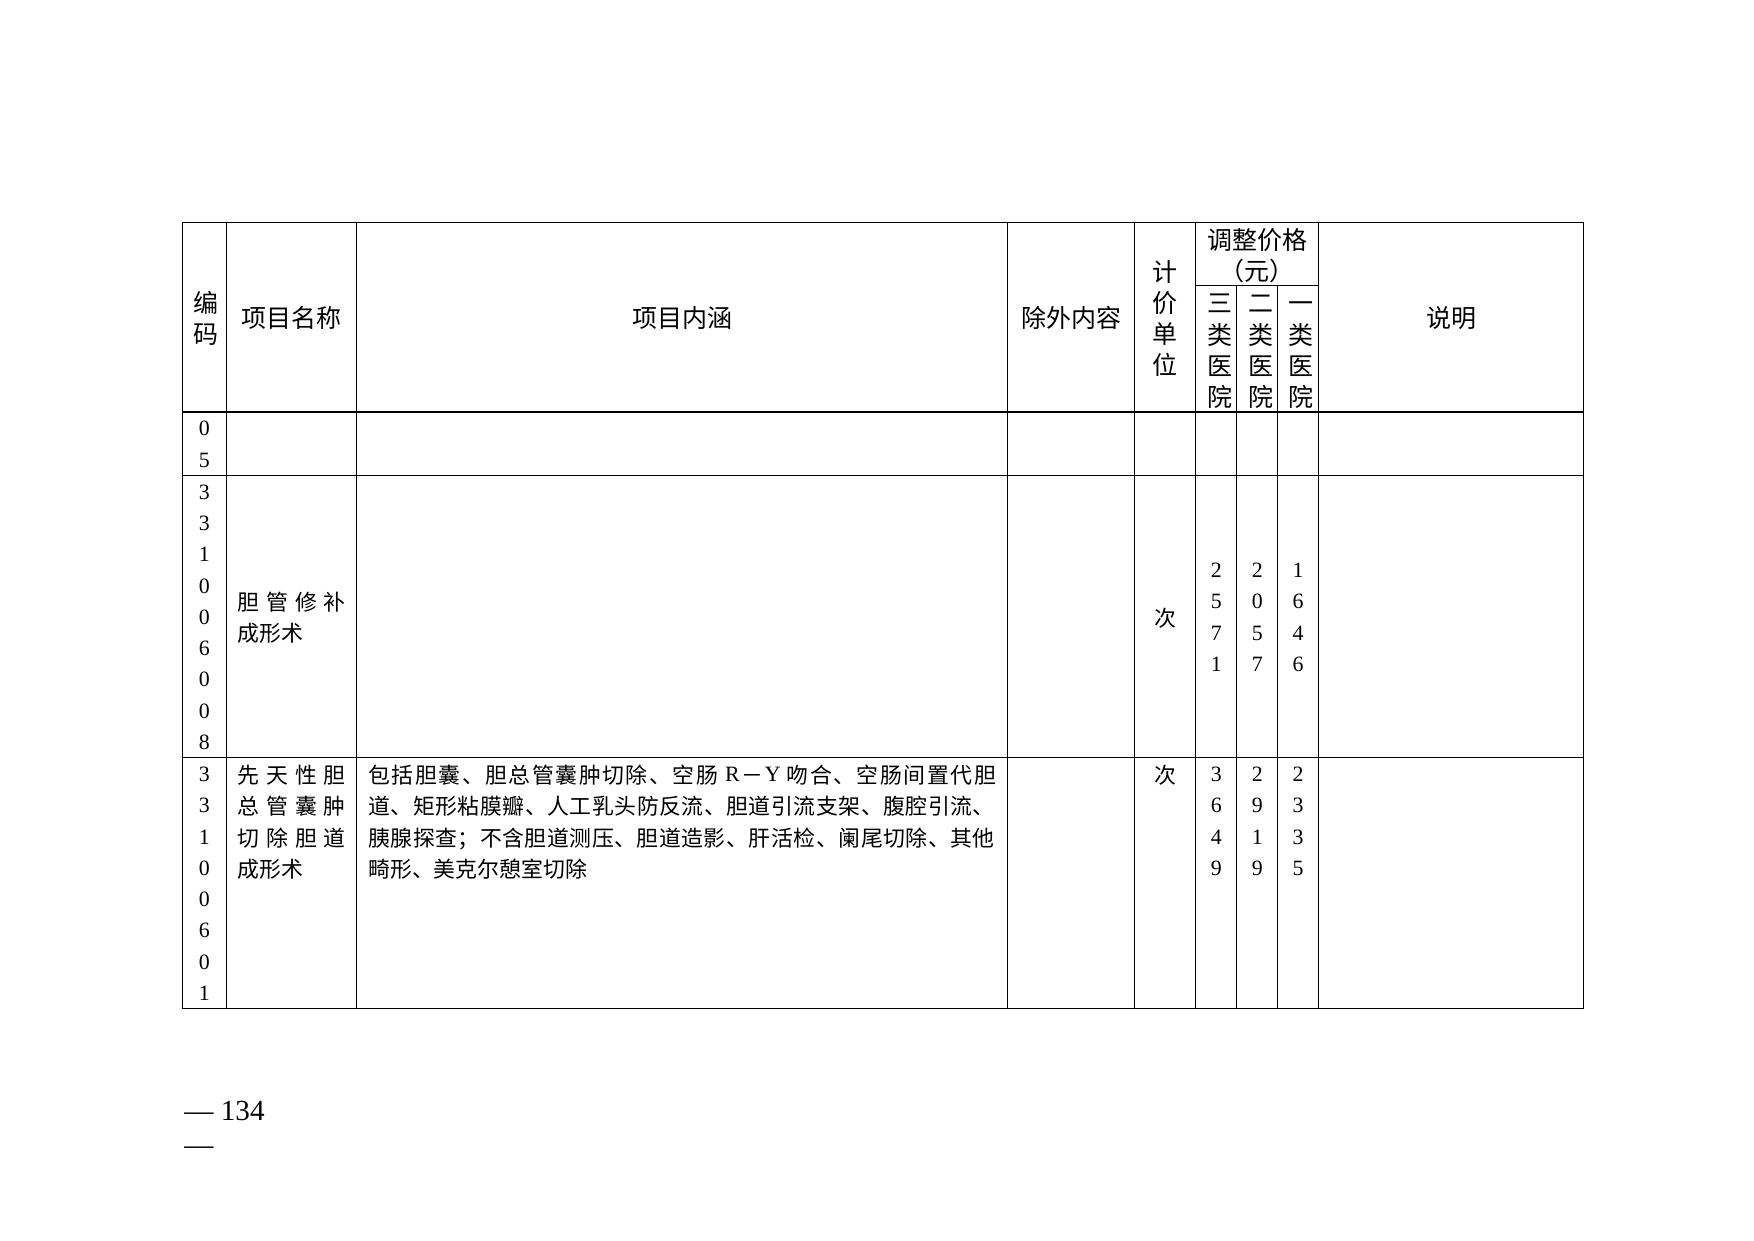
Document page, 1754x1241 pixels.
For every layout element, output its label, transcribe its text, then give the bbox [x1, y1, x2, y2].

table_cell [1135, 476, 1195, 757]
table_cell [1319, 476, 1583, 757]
table_header 除外内容 [1008, 223, 1134, 411]
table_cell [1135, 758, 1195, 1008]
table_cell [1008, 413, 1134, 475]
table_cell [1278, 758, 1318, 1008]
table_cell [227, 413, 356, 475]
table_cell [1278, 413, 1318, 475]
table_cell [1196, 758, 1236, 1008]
table_cell 一类医院 [1278, 286, 1318, 411]
table_cell 三类医院 [1196, 286, 1236, 411]
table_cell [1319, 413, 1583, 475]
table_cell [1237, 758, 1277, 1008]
table_header 项目内涵 [357, 223, 1007, 411]
table_cell 二类医院 [1237, 286, 1277, 411]
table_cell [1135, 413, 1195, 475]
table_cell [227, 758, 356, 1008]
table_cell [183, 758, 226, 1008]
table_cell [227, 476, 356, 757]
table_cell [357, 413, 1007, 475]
table_header 调整价格（元） [1196, 223, 1318, 285]
table_header 计价单位 [1135, 223, 1195, 411]
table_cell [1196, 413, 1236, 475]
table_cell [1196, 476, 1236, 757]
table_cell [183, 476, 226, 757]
table_header 编码 [183, 223, 226, 411]
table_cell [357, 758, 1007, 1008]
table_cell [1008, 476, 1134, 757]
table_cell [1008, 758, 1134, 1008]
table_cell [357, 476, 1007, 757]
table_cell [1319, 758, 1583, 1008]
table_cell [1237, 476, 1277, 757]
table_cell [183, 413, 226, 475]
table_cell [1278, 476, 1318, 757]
table_header 说明 [1319, 223, 1583, 411]
table_header 项目名称 [227, 223, 356, 411]
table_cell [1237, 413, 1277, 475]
